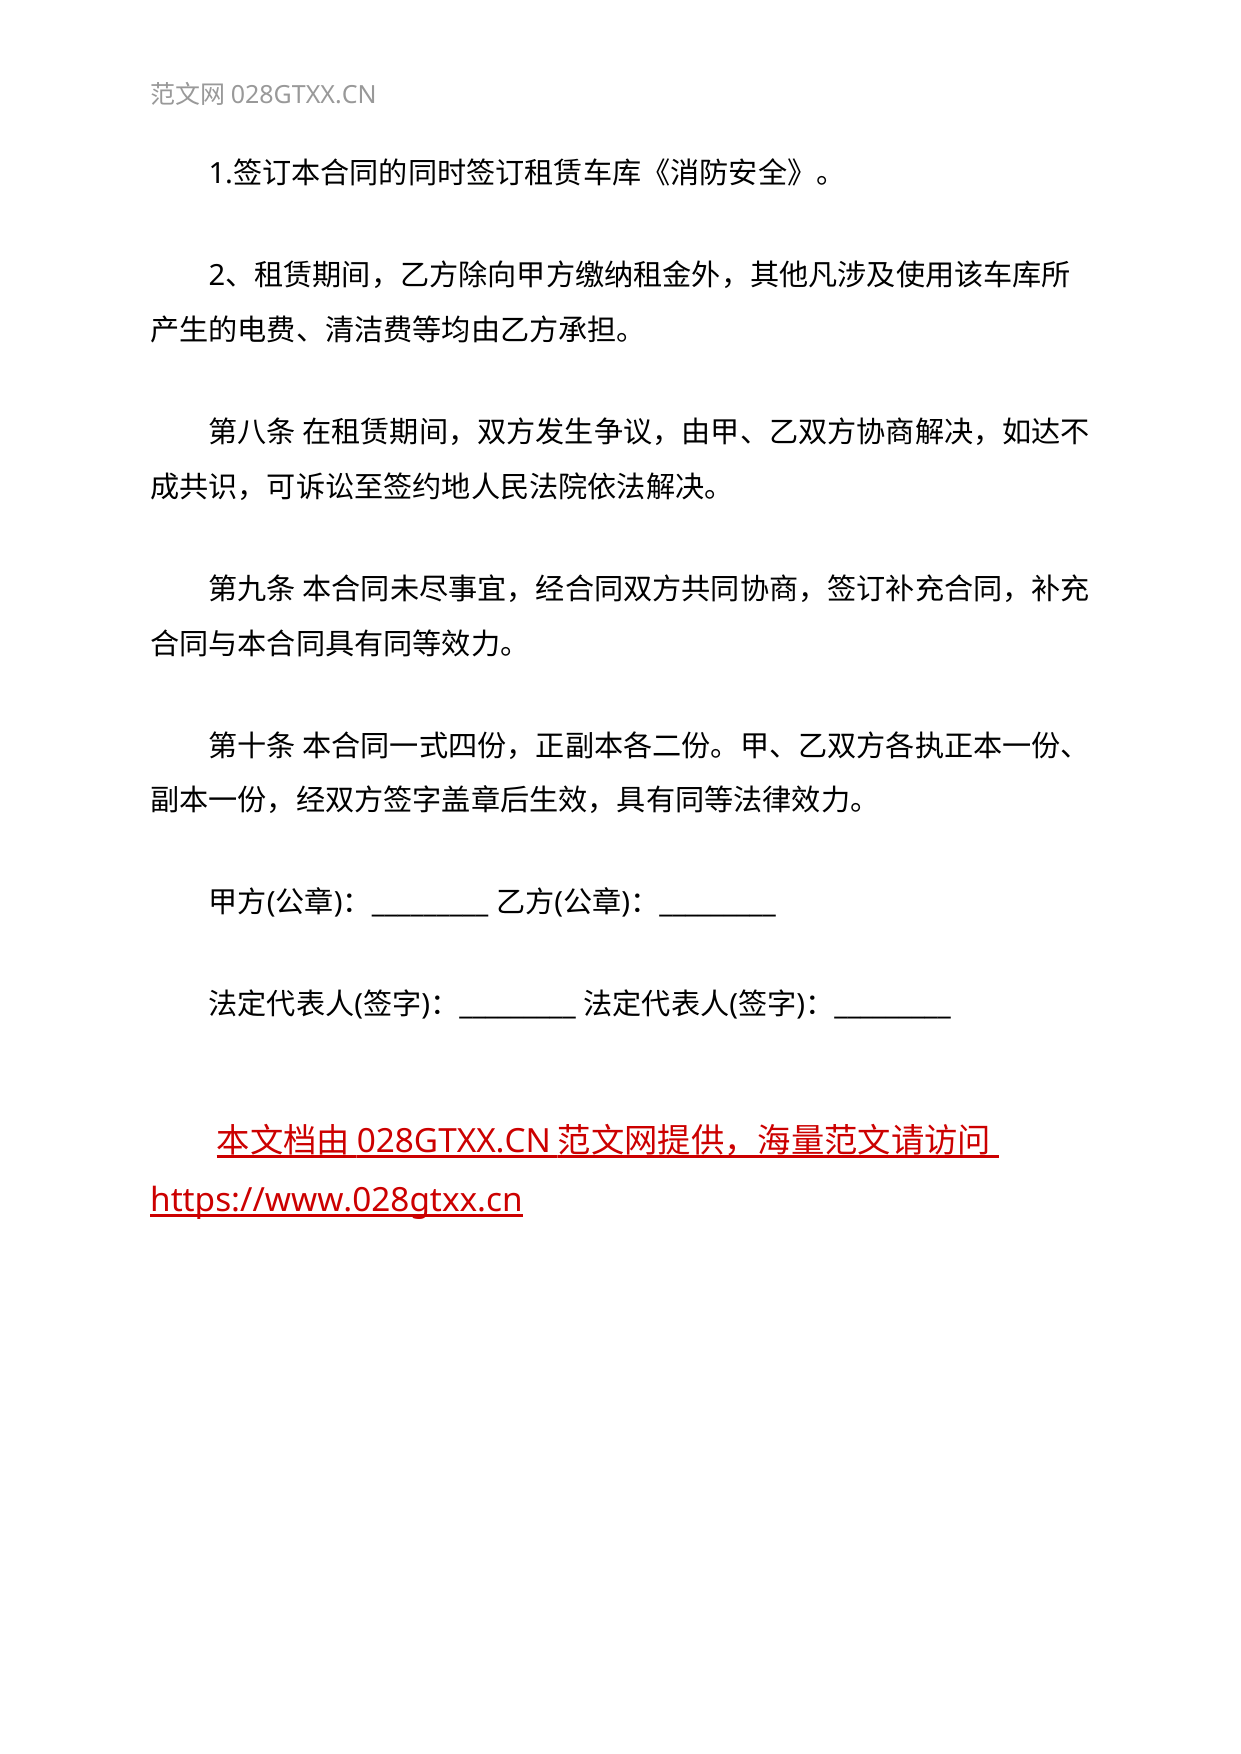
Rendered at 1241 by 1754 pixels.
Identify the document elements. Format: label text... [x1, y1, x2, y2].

text 甲方(公章)：_________ 乙方(公章)：_________ [150, 879, 1090, 921]
text 本文档由028GTXX.CN范文网提供，海量范文请访问 https://www.028gtxx.cn [150, 1114, 1090, 1221]
text 法定代表人(签字)：_________ 法定代表人(签字)：_________ [150, 981, 1090, 1023]
text 2、租赁期间，乙方除向甲方缴纳租金外，其他凡涉及使用该车库所产生的电费、清洁费等均由乙方承担。 [150, 252, 1090, 349]
text 第十条 本合同一式四份，正副本各二份。甲、乙双方各执正本一份、副本一份，经双方签字盖章后生效，具有同等法律效力。 [150, 722, 1090, 819]
text 第九条 本合同未尽事宜，经合同双方共同协商，签订补充合同，补充合同与本合同具有同等效力。 [150, 565, 1090, 663]
text 第八条 在租赁期间，双方发生争议，由甲、乙双方协商解决，如达不成共识，可诉讼至签约地人民法院依法解决。 [150, 409, 1090, 506]
text 1.签订本合同的同时签订租赁车库《消防安全》。 [150, 150, 1090, 192]
